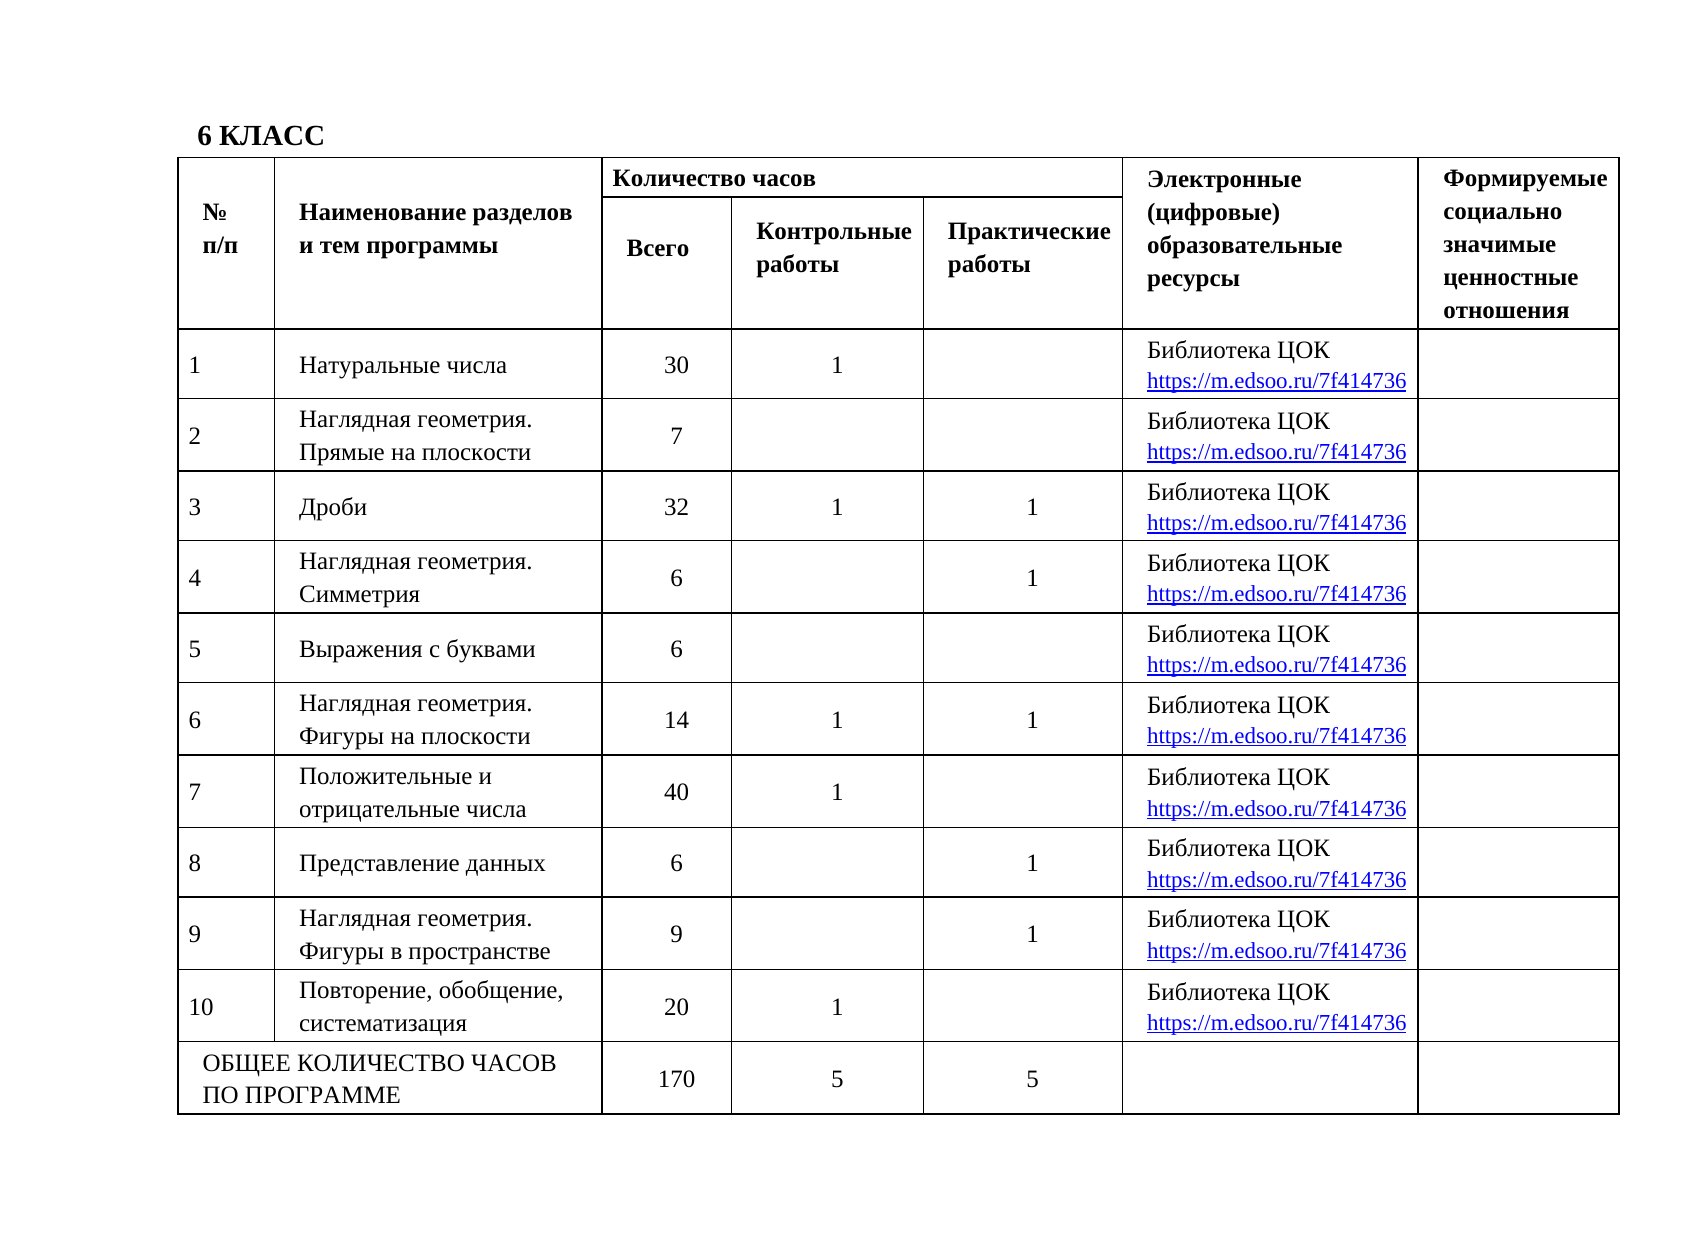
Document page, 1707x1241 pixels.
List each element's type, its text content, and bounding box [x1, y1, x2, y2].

table_cell [1419, 970, 1618, 1041]
table_cell 7 [179, 756, 274, 826]
table_header Количество часов [603, 158, 1122, 196]
table_cell [1419, 756, 1618, 826]
table_cell 8 [179, 828, 274, 896]
table_cell [732, 828, 923, 896]
table_cell 1 [924, 541, 1122, 612]
table_cell 1 [732, 330, 923, 398]
table_cell Всего [603, 198, 731, 328]
table_cell 1 [179, 330, 274, 398]
table_cell 5 [924, 1042, 1122, 1113]
table_cell Библиотека ЦОК https://m.edsoo.ru/7f414736 [1123, 399, 1417, 470]
table_cell [1419, 541, 1618, 612]
table_cell Выражения с буквами [275, 614, 601, 682]
table_cell [732, 541, 923, 612]
table_cell Библиотека ЦОК https://m.edsoo.ru/7f414736 [1123, 472, 1417, 540]
table_cell Положительные и отрицательные числа [275, 756, 601, 826]
table_cell Наглядная геометрия. Фигуры в пространстве [275, 898, 601, 968]
table_cell 5 [732, 1042, 923, 1113]
table_cell 1 [732, 472, 923, 540]
table_cell [732, 614, 923, 682]
table_cell [732, 399, 923, 470]
table_cell 6 [603, 614, 731, 682]
table_cell [1419, 399, 1618, 470]
table_cell 9 [179, 898, 274, 968]
table_cell [1419, 898, 1618, 968]
table_cell [924, 970, 1122, 1041]
table_cell Дроби [275, 472, 601, 540]
table_cell [1419, 330, 1618, 398]
table_cell 1 [924, 683, 1122, 754]
table_cell 9 [603, 898, 731, 968]
table_cell 3 [179, 472, 274, 540]
table_cell [1419, 614, 1618, 682]
table_header Формируемые социально значимые ценностные отношения [1419, 158, 1618, 328]
table_cell 32 [603, 472, 731, 540]
table_cell 6 [179, 683, 274, 754]
table_cell 7 [603, 399, 731, 470]
table_cell [924, 614, 1122, 682]
table_cell [1419, 828, 1618, 896]
table_cell Библиотека ЦОК https://m.edsoo.ru/7f414736 [1123, 898, 1417, 968]
table_cell 4 [179, 541, 274, 612]
table_cell Контрольные работы [732, 198, 923, 328]
table_cell 1 [732, 756, 923, 826]
table_cell [1419, 1042, 1618, 1113]
table_cell 1 [924, 828, 1122, 896]
table_cell 30 [603, 330, 731, 398]
table_cell ОБЩЕЕ КОЛИЧЕСТВО ЧАСОВ ПО ПРОГРАММЕ [179, 1042, 601, 1113]
table_cell 20 [603, 970, 731, 1041]
table_cell 6 [603, 541, 731, 612]
table_cell Наглядная геометрия. Фигуры на плоскости [275, 683, 601, 754]
table_cell Библиотека ЦОК https://m.edsoo.ru/7f414736 [1123, 756, 1417, 826]
table_cell Повторение, обобщение, систематизация [275, 970, 601, 1041]
table_cell Библиотека ЦОК https://m.edsoo.ru/7f414736 [1123, 970, 1417, 1041]
table_cell 1 [924, 472, 1122, 540]
table_cell Практические работы [924, 198, 1122, 328]
table_cell [1419, 683, 1618, 754]
table_cell 6 [603, 828, 731, 896]
table_cell [732, 898, 923, 968]
table_cell [924, 756, 1122, 826]
table_cell 1 [732, 683, 923, 754]
table_cell Наглядная геометрия. Прямые на плоскости [275, 399, 601, 470]
table_cell 14 [603, 683, 731, 754]
table_cell [1419, 472, 1618, 540]
table_cell 2 [179, 399, 274, 470]
table_cell [924, 330, 1122, 398]
table_cell Наглядная геометрия. Симметрия [275, 541, 601, 612]
table_header Электронные (цифровые) образовательные ресурсы [1123, 158, 1417, 328]
text 6 КЛАСС [190, 118, 1618, 152]
table_cell Представление данных [275, 828, 601, 896]
table_cell 170 [603, 1042, 731, 1113]
table_cell Библиотека ЦОК https://m.edsoo.ru/7f414736 [1123, 330, 1417, 398]
table_cell 1 [924, 898, 1122, 968]
table_cell Библиотека ЦОК https://m.edsoo.ru/7f414736 [1123, 541, 1417, 612]
table_cell 10 [179, 970, 274, 1041]
table_cell [1123, 1042, 1417, 1113]
table_cell Библиотека ЦОК https://m.edsoo.ru/7f414736 [1123, 828, 1417, 896]
table_cell Натуральные числа [275, 330, 601, 398]
table_cell [924, 399, 1122, 470]
table_cell Библиотека ЦОК https://m.edsoo.ru/7f414736 [1123, 683, 1417, 754]
table_cell 1 [732, 970, 923, 1041]
table_header № п/п [179, 158, 274, 328]
table_header Наименование разделов и тем программы [275, 158, 601, 328]
table_cell 40 [603, 756, 731, 826]
table_cell 5 [179, 614, 274, 682]
table_cell Библиотека ЦОК https://m.edsoo.ru/7f414736 [1123, 614, 1417, 682]
